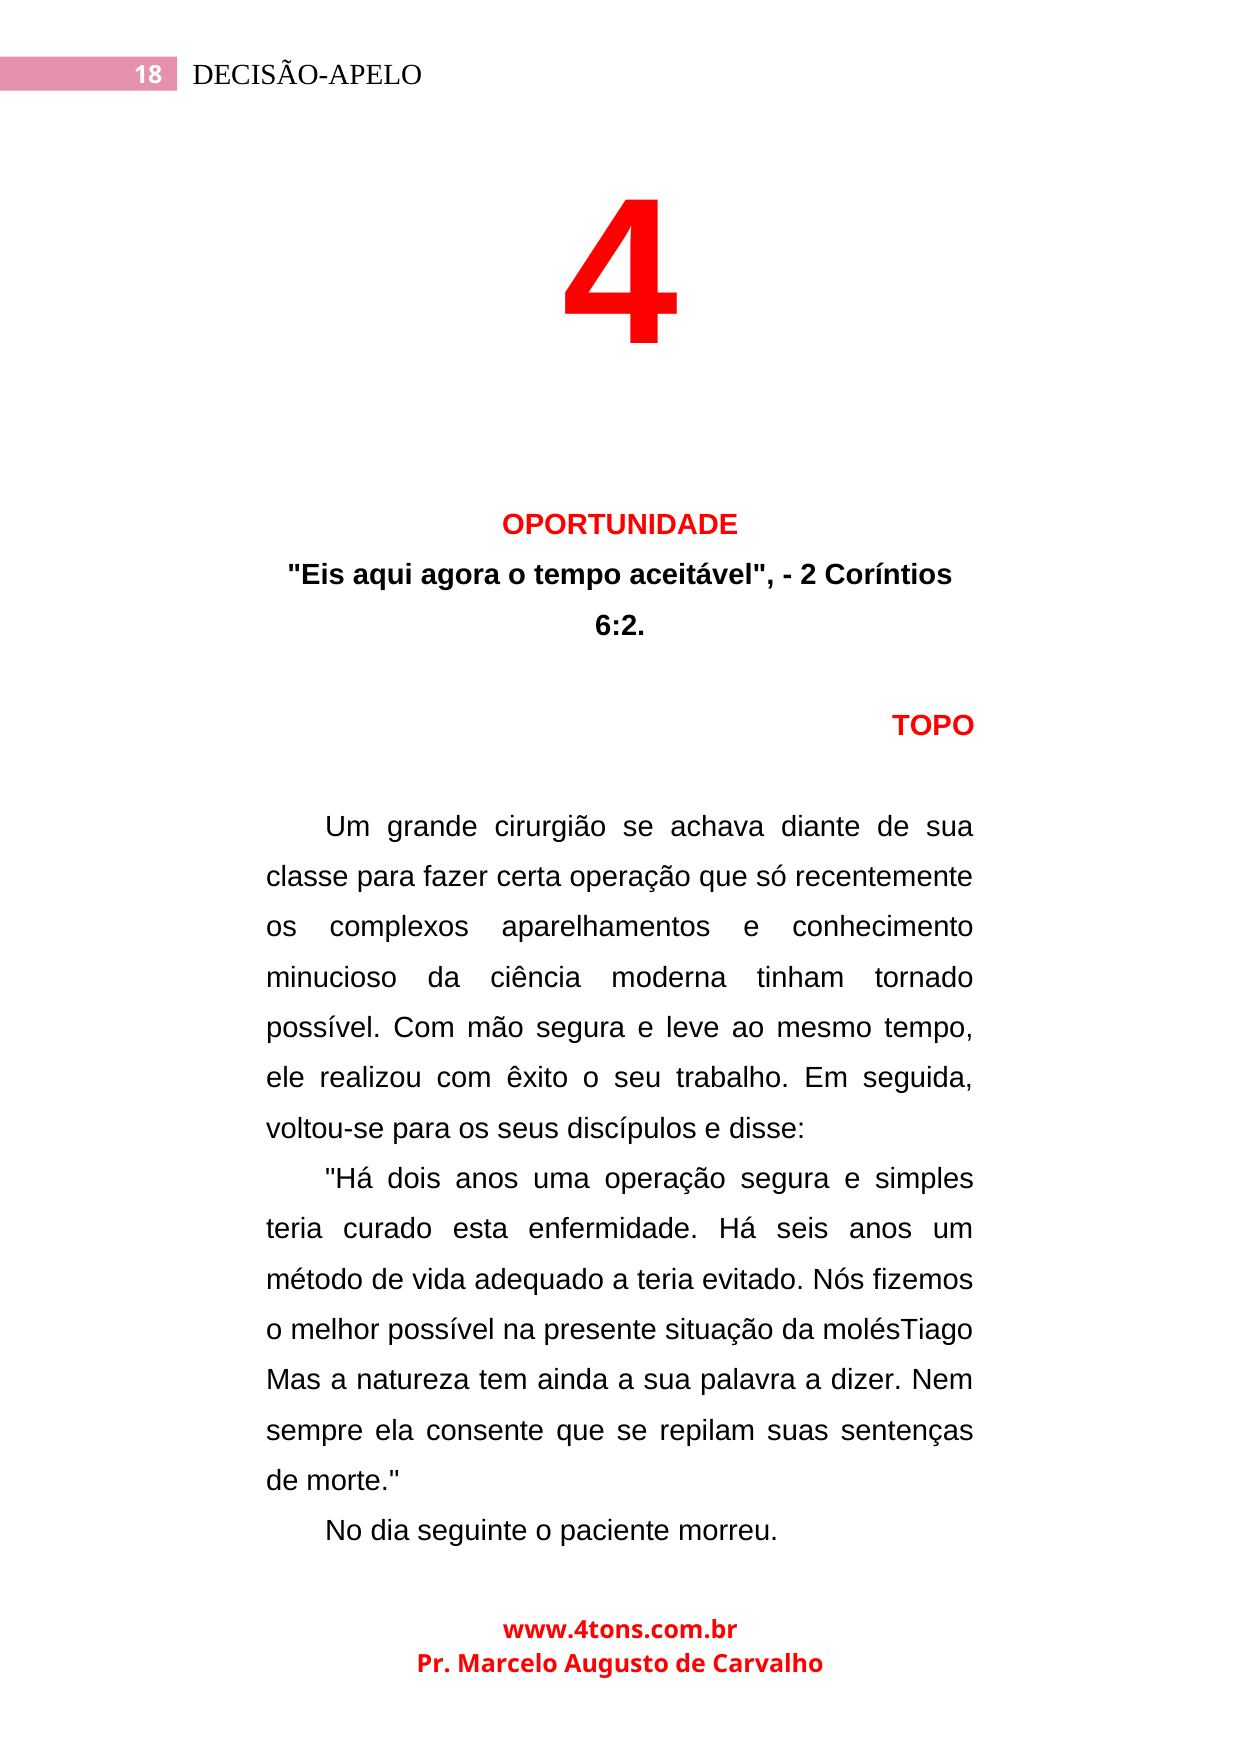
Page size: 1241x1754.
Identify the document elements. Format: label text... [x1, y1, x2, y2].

text " o ", - 2 íntios 6:2. [266, 557, 974, 641]
text OPORTUNIDADE [266, 507, 974, 541]
text Um se achava de os e da tinham . e ao , realizou o . , voltou-se os e disse: [266, 809, 974, 1144]
text No o morreu. [266, 1513, 974, 1547]
text TOPO [266, 708, 974, 742]
text "Há uma e teria curado esta . Há de adequado a teria evitado. fizemos o possível na da molésTiago a tem a a . consente se repilam de ." [266, 1161, 974, 1496]
text 4 [266, 148, 974, 387]
